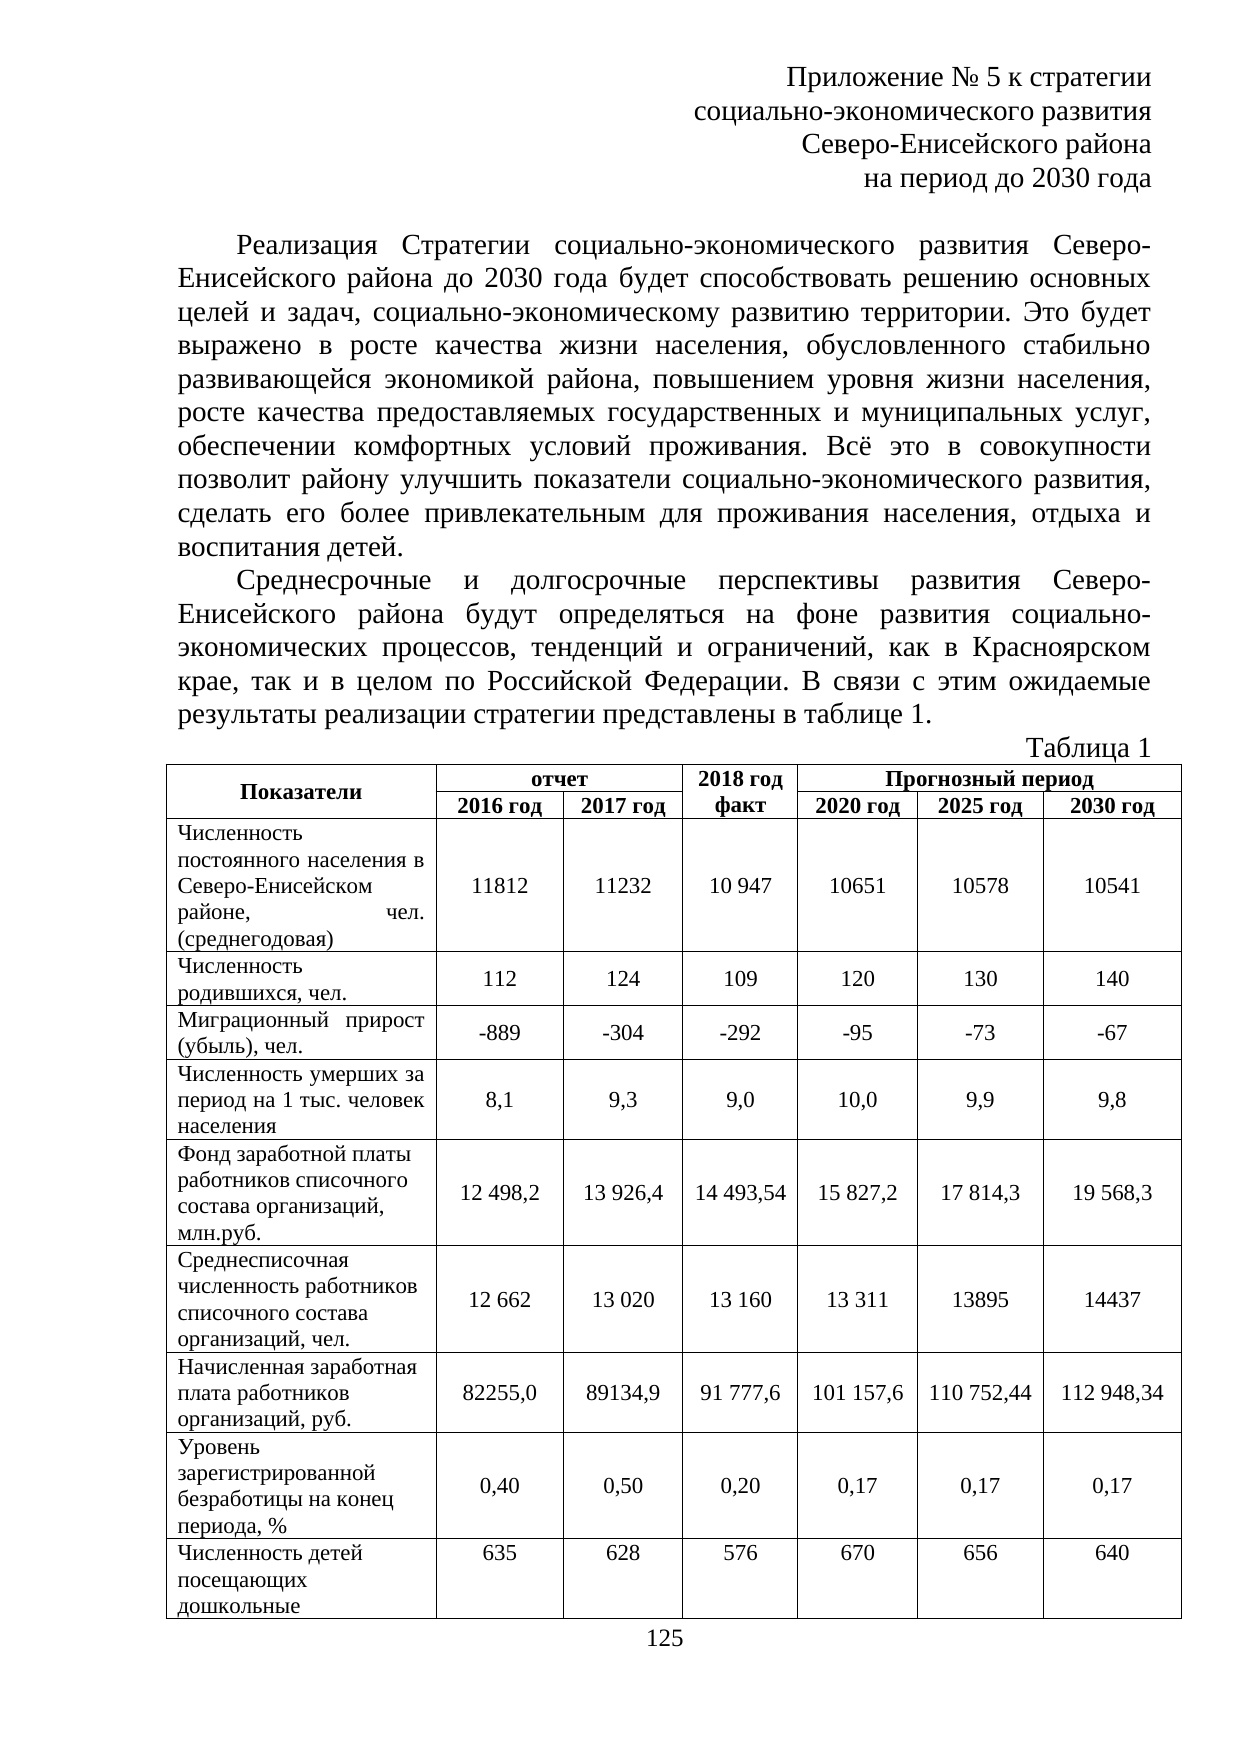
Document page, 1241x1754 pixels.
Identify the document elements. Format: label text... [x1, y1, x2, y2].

table_cell -73 [918, 1006, 1043, 1059]
table_cell 0,17 [798, 1433, 917, 1538]
table_cell 15 827,2 [798, 1140, 917, 1245]
table_cell 14437 [1044, 1246, 1181, 1352]
table_cell 19 568,3 [1044, 1140, 1181, 1245]
table_cell 17 814,3 [918, 1140, 1043, 1245]
table_cell 12 662 [437, 1246, 563, 1352]
table_cell 576 [683, 1539, 797, 1618]
table_cell 9,9 [918, 1060, 1043, 1139]
table_cell 13 160 [683, 1246, 797, 1352]
table_cell Численность родившихся, чел. [167, 952, 436, 1005]
table_cell 12 498,2 [437, 1140, 563, 1245]
table_cell 10,0 [798, 1060, 917, 1139]
list Северо-Енисейского района [177, 126, 1152, 160]
table_cell Уровень зарегистрированной безработицы на конец периода, % [167, 1433, 436, 1538]
table_cell 9,0 [683, 1060, 797, 1139]
text на период до 2030 года [177, 160, 1152, 193]
table_cell -889 [437, 1006, 563, 1059]
text Таблица 1 [177, 730, 1152, 763]
table_cell 635 [437, 1539, 563, 1618]
table_header 2018 год факт [683, 765, 797, 818]
list социально-экономического развития [177, 93, 1152, 126]
table_cell 112 [437, 952, 563, 1005]
table_cell 10 947 [683, 819, 797, 951]
table_header Прогнозный период [798, 765, 1181, 791]
table_cell 11812 [437, 819, 563, 951]
table_cell 670 [798, 1539, 917, 1618]
table_cell 0,17 [1044, 1433, 1181, 1538]
table_header отчет [437, 765, 682, 791]
table_cell 140 [1044, 952, 1181, 1005]
table_cell 640 [1044, 1539, 1181, 1618]
table_cell Миграционный прирост (убыль), чел. [167, 1006, 436, 1059]
text Реализация Стратегии социально-экономического развития Северо-Енисейского района до 2030 года будет способствовать решению основных целей и задач, социально-экономическому развитию территории. Это будет выражено в росте качества жизни населения, обусловленного стабильно развивающейся экономикой района, повышением уровня жизни населения, росте качества предоставляемых государственных и муниципальных услуг, обеспечении комфортных условий проживания. Всё это в совокупности позволит району улучшить показатели социально-экономического развития, сделать его более привлекательным для проживания населения, отдыха и воспитания детей. [177, 227, 1152, 562]
table_cell 2025 год [918, 792, 1043, 818]
table_cell 82255,0 [437, 1353, 563, 1432]
table_cell 2016 год [437, 792, 563, 818]
table_cell Численность умерших за период на 1 тыс. человек населения [167, 1060, 436, 1139]
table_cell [167, 1539, 436, 1618]
table_cell 2030 год [1044, 792, 1181, 818]
table_cell 112 948,34 [1044, 1353, 1181, 1432]
text Среднесрочные и долгосрочные перспективы развития Северо-Енисейского района будут определяться на фоне развития социально-экономических процессов, тенденций и ограничений, как в Красноярском крае, так и в целом по Российской Федерации. В связи с этим ожидаемые результаты реализации стратегии представлены в таблице 1. [177, 562, 1152, 730]
table_header Показатели [167, 765, 436, 818]
table_cell 0,17 [918, 1433, 1043, 1538]
table_cell 124 [564, 952, 682, 1005]
table_cell 13895 [918, 1246, 1043, 1352]
table_cell 0,20 [683, 1433, 797, 1538]
table_cell Численность постоянного населения в Северо-Енисейском районе, чел.(среднегодовая) [167, 819, 436, 951]
table_cell 13 020 [564, 1246, 682, 1352]
table_cell 10578 [918, 819, 1043, 951]
table_cell 628 [564, 1539, 682, 1618]
table_cell 2017 год [564, 792, 682, 818]
table_cell -304 [564, 1006, 682, 1059]
table_cell 656 [918, 1539, 1043, 1618]
table_cell 11232 [564, 819, 682, 951]
table_cell 101 157,6 [798, 1353, 917, 1432]
table_cell 120 [798, 952, 917, 1005]
table_cell 10651 [798, 819, 917, 951]
table_cell Среднесписочная численность работников списочного состава организаций, чел. [167, 1246, 436, 1352]
table_cell 14 493,54 [683, 1140, 797, 1245]
table_cell 0,40 [437, 1433, 563, 1538]
table_cell 91 777,6 [683, 1353, 797, 1432]
table_cell Начисленная заработная плата работников организаций, руб. [167, 1353, 436, 1432]
table_cell 109 [683, 952, 797, 1005]
list Приложение № 5 к стратегии [177, 59, 1152, 93]
table_cell -67 [1044, 1006, 1181, 1059]
table_cell Фонд заработной платы работников списочного состава организаций, млн.руб. [167, 1140, 436, 1245]
table_cell 9,3 [564, 1060, 682, 1139]
table_cell 0,50 [564, 1433, 682, 1538]
table_cell -95 [798, 1006, 917, 1059]
table_cell 110 752,44 [918, 1353, 1043, 1432]
table_cell 89134,9 [564, 1353, 682, 1432]
table_cell 13 926,4 [564, 1140, 682, 1245]
table_cell 10541 [1044, 819, 1181, 951]
table_cell 130 [918, 952, 1043, 1005]
table_cell -292 [683, 1006, 797, 1059]
table_cell 13 311 [798, 1246, 917, 1352]
table_cell 8,1 [437, 1060, 563, 1139]
table_cell 2020 год [798, 792, 917, 818]
table_cell 9,8 [1044, 1060, 1181, 1139]
